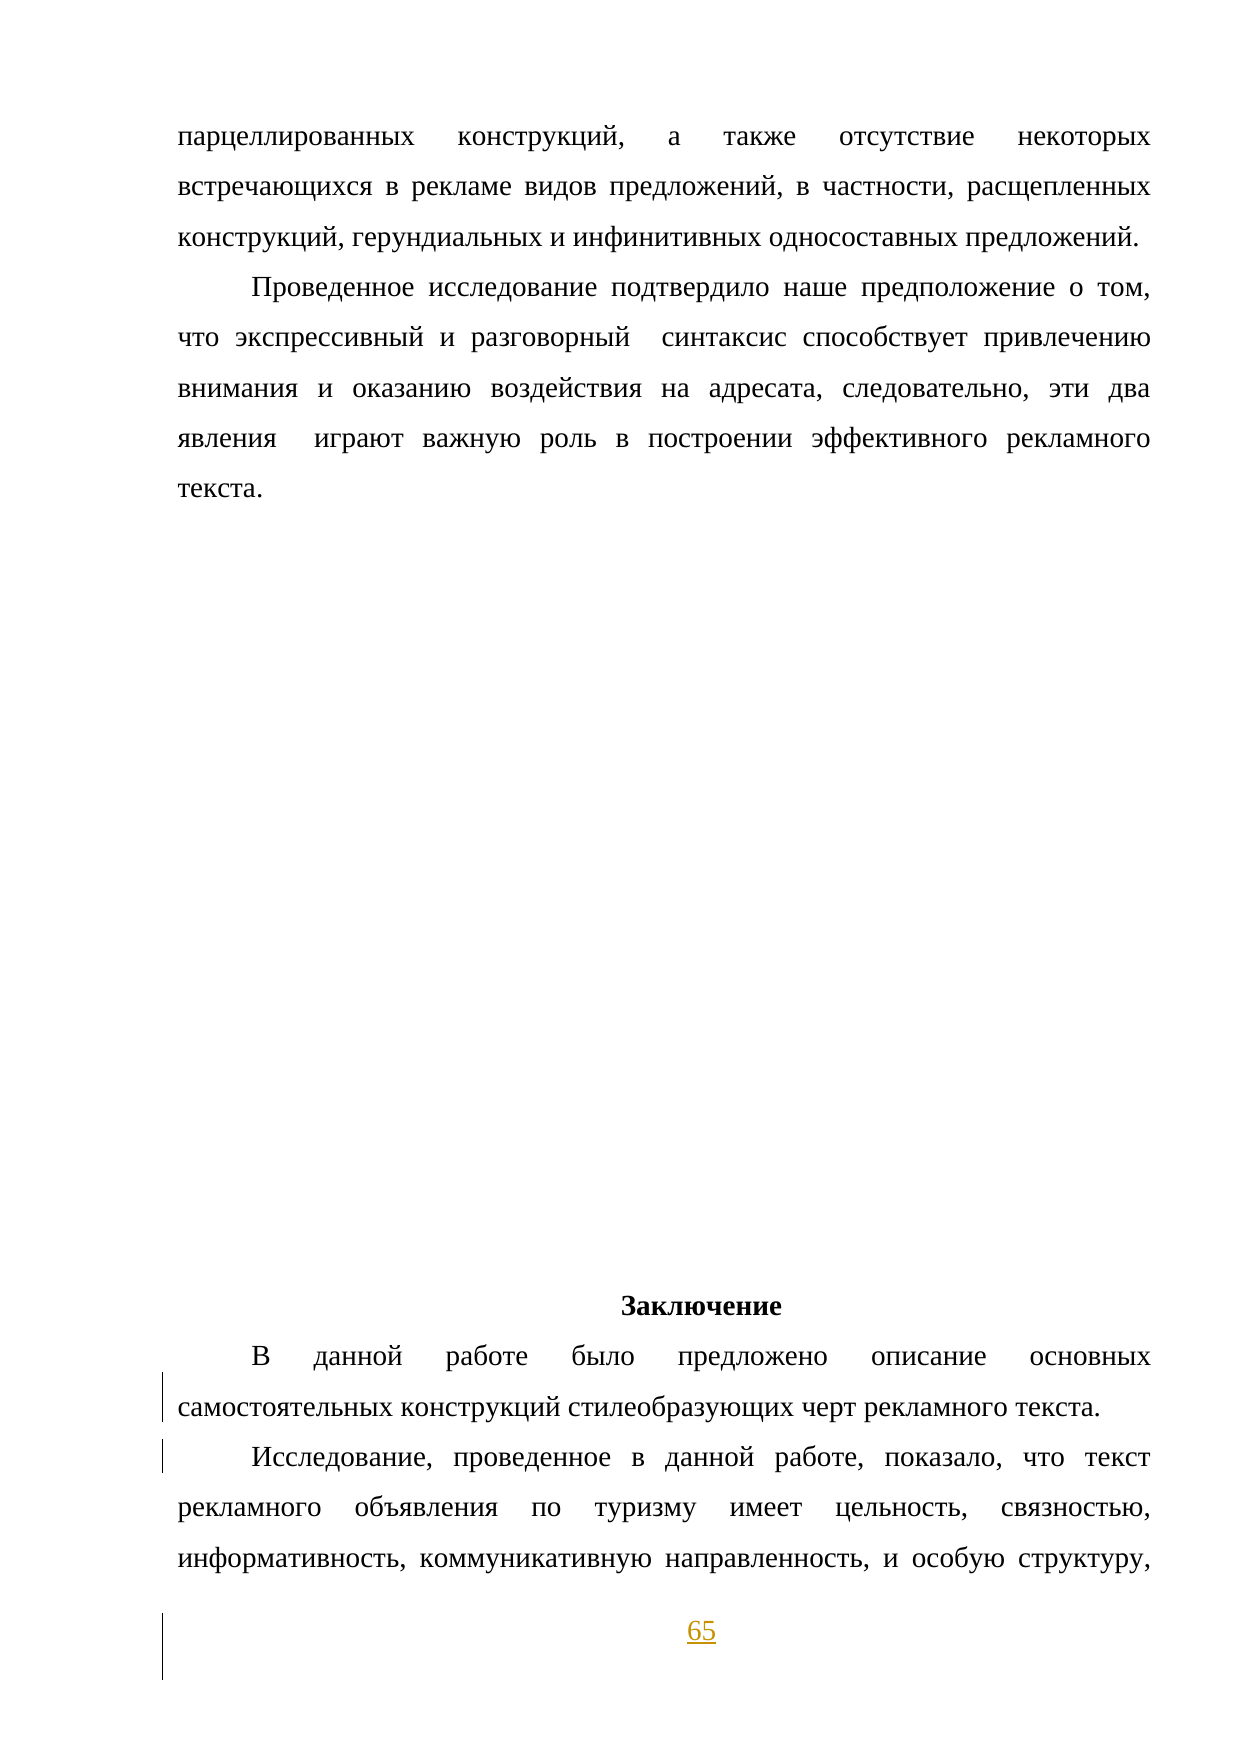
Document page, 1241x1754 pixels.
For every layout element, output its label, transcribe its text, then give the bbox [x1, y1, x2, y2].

text Проведенное исследование подтвердило наше предположение о том, что экспрессивный и разговорный синтаксис способствует привлечению внимания и оказанию воздействия на адресата, следовательно, эти два явления играют важную роль в построении эффективного рекламного текста. [177, 269, 1152, 504]
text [177, 118, 1152, 252]
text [177, 1439, 1152, 1573]
text В данной работе было предложено описание основных самостоятельных конструкций стилеобразующих черт рекламного текста. [177, 1338, 1152, 1422]
text Заключение [177, 1288, 1152, 1322]
